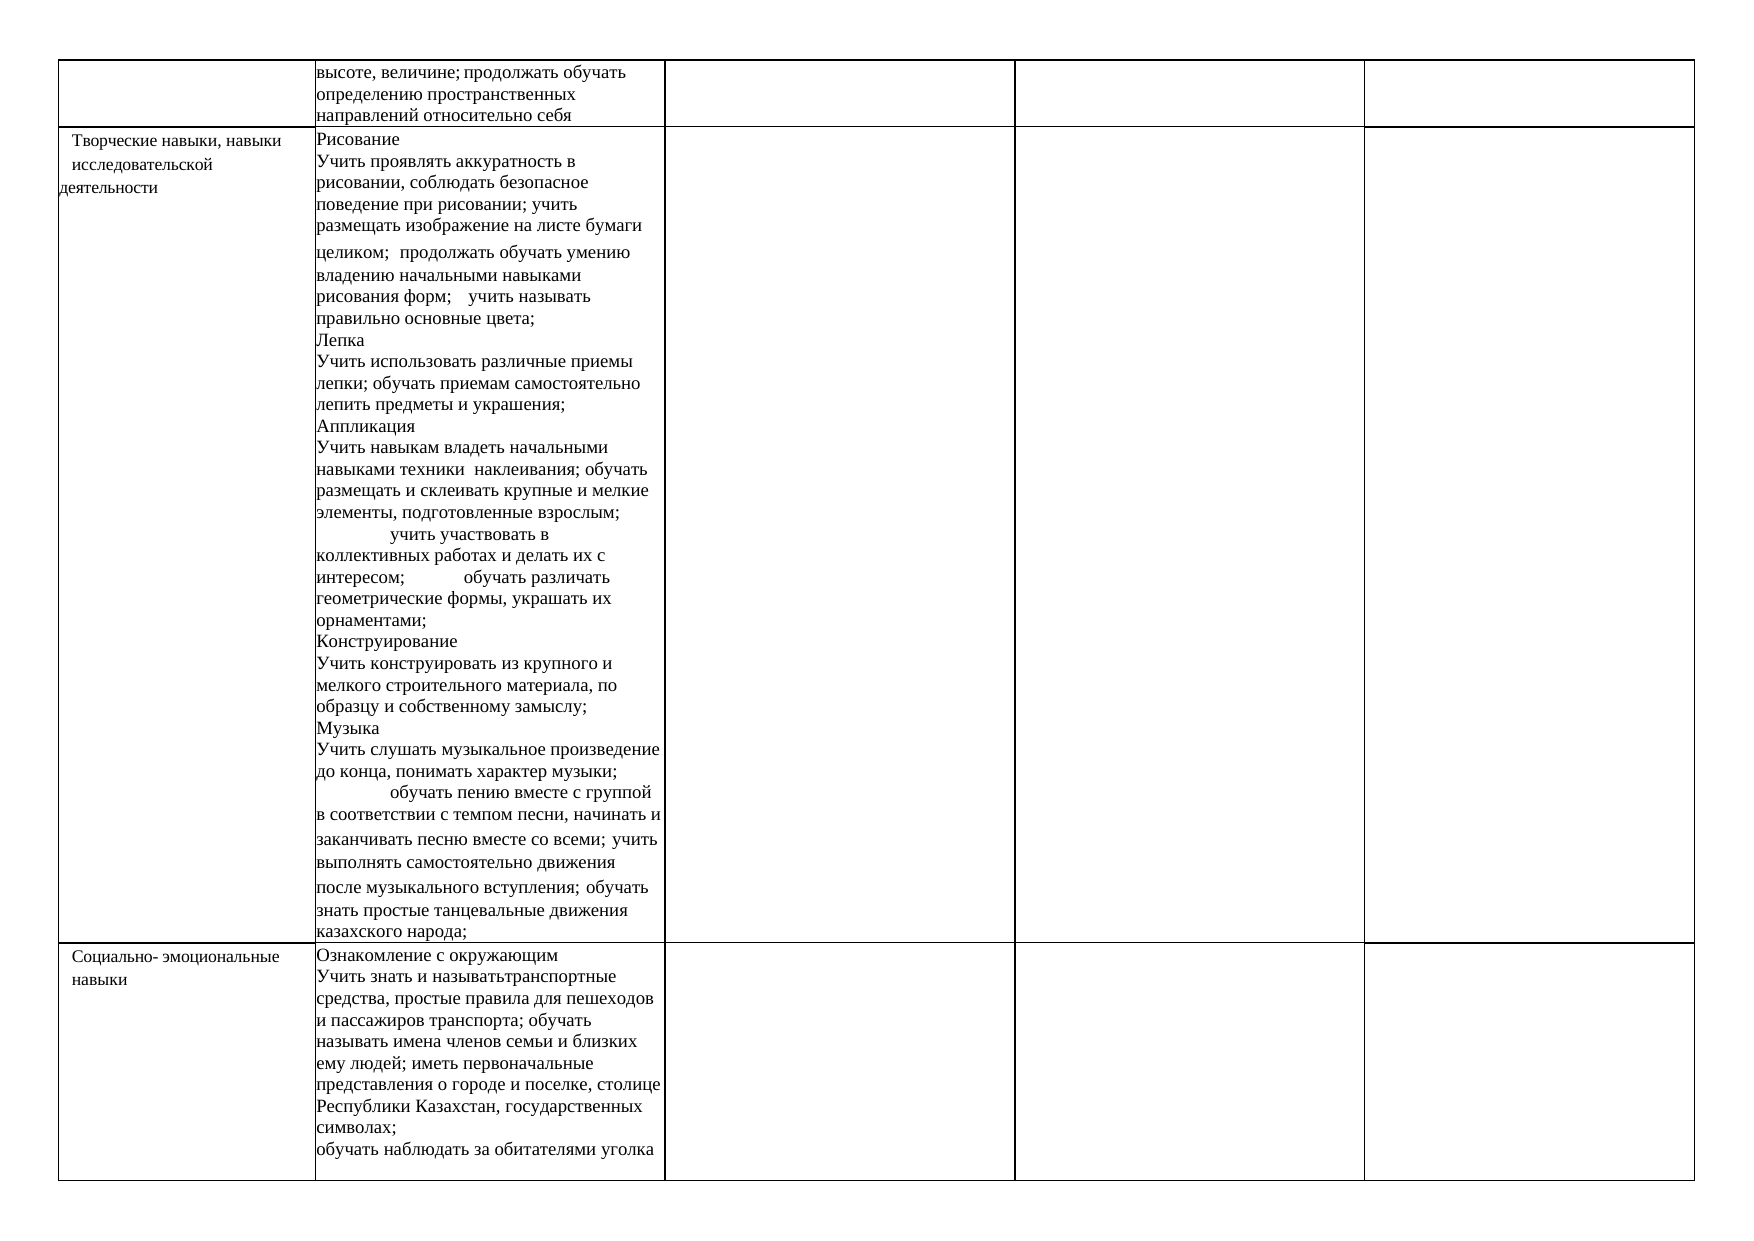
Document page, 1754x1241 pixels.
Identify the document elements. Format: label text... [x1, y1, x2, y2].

table_cell [1016, 127, 1364, 942]
table_cell [1365, 944, 1694, 1180]
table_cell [316, 61, 664, 126]
table_cell [666, 127, 1014, 942]
table_cell Рисование Учить проявлять аккуратность в рисовании, соблюдать безопасное поведение при рисовании; учить размещать изображение на листе бумаги целиком; продолжать обучать умению владению начальными навыками рисования форм; учить называть правильно основные цвета; Лепка Учить использовать различные приемы лепки; обучать приемам самостоятельно лепить предметы и украшения; Аппликация Учить навыкам владеть начальными навыками техники наклеивания; обучать размещать и склеивать крупные и мелкие элементы, подготовленные взрослым; учить участвовать в коллективных работах и делать их с интересом; обучать различать геометрические формы, украшать их орнаментами; Конструирование Учить конструировать из крупного и мелкого строительного материала, по образцу и собственному замыслу; Музыка Учить слушать музыкальное произведение до конца, понимать характер музыки; обучать пению вместе с группой в соответствии с темпом песни, начинать и заканчивать песню вместе со всеми; учить выполнять самостоятельно движения после музыкального вступления; обучать знать простые танцевальные движения казахского народа; [316, 127, 664, 942]
table_cell [1365, 128, 1694, 942]
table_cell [59, 944, 315, 1180]
table_cell [666, 61, 1014, 126]
table_cell [666, 943, 1014, 1180]
table_cell [1365, 61, 1694, 126]
table_cell Творческие навыки, навыки исследовательской деятельности [59, 128, 315, 942]
table_cell [1016, 61, 1364, 126]
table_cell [59, 61, 315, 126]
table_cell [1016, 943, 1364, 1180]
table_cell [316, 943, 664, 1180]
